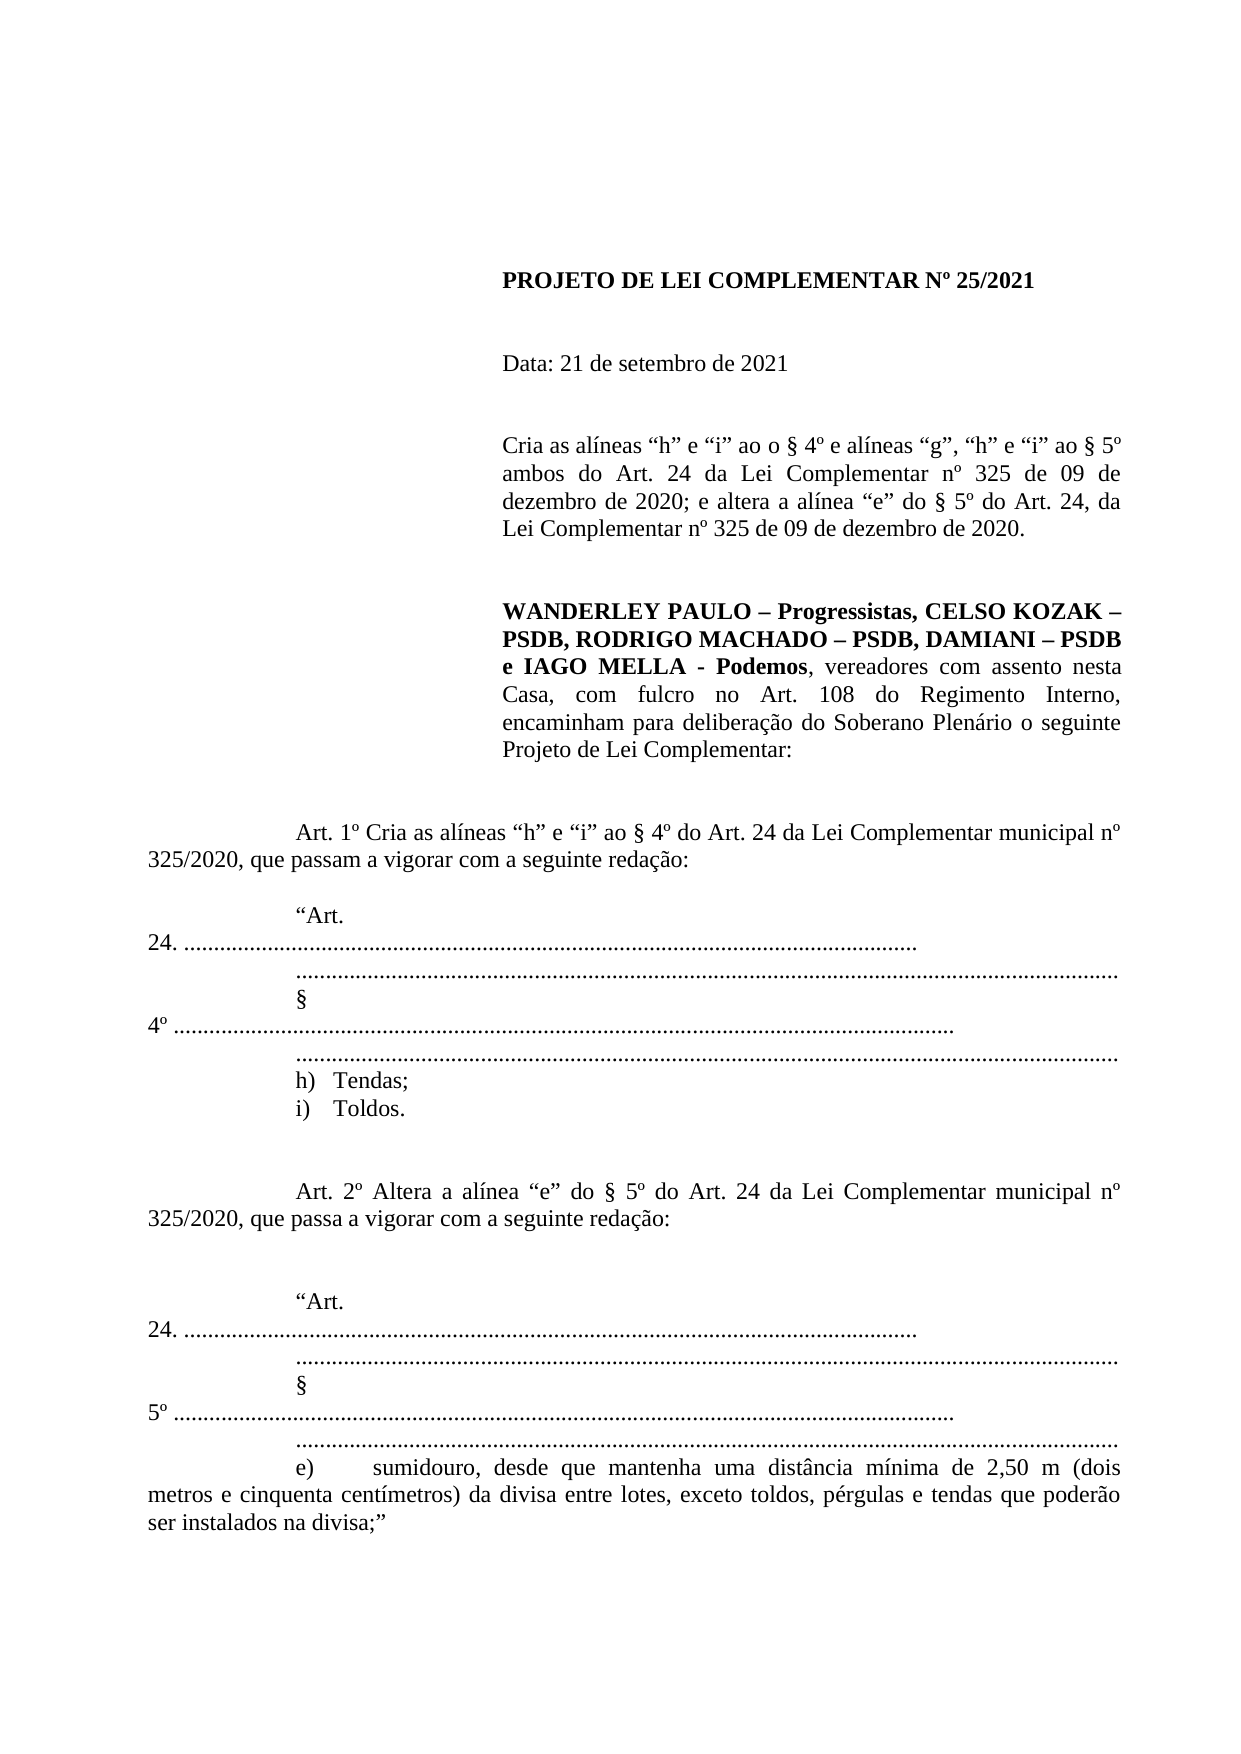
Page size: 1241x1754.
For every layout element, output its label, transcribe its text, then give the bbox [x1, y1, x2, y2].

text .......................................................................................................................................... [148, 956, 1122, 983]
text .......................................................................................................................................... [148, 1425, 1122, 1453]
text Art. 2º Altera a alínea “e” do § 5º do Art. 24 da Lei Complementar municipal nº 325/2020, que passa a vigorar com a seguinte redação: [148, 1177, 1122, 1232]
text .......................................................................................................................................... [148, 1342, 1122, 1370]
list sumidouro, desde que mantenha uma distância mínima de 2,50 m (dois metros e cinquenta centímetros) da divisa entre lotes, exceto toldos, pérgulas e tendas que poderão ser instalados na divisa;” [148, 1453, 1122, 1536]
text WANDERLEY PAULO – Progressistas, CELSO KOZAK – PSDB, RODRIGO MACHADO – PSDB, DAMIANI – PSDB e IAGO MELLA - Podemos, vereadores com assento nesta Casa, com fulcro no Art. 108 do Regimento Interno, encaminham para deliberação do Soberano Plenário o seguinte Projeto de Lei Complementar: [502, 597, 1122, 763]
subtitle Data: 21 de setembro de 2021 [148, 349, 1122, 376]
text Art. 1º Cria as alíneas “h” e “i” ao § 4º do Art. 24 da Lei Complementar municipal nº 325/2020, que passam a vigorar com a seguinte redação: [148, 818, 1122, 873]
text “Art. 24. ........................................................................................................................... [148, 901, 1122, 956]
text PROJETO DE LEI COMPLEMENTAR Nº 25/2021 [148, 266, 1122, 293]
text “Art. 24. ........................................................................................................................... [148, 1287, 1122, 1342]
list Toldos. [295, 1094, 1122, 1122]
text § 4º ................................................................................................................................... [148, 983, 1122, 1039]
text § 5º ................................................................................................................................... [148, 1370, 1122, 1425]
text .......................................................................................................................................... [148, 1039, 1122, 1066]
text Cria as alíneas “h” e “i” ao o § 4º e alíneas “g”, “h” e “i” ao § 5º ambos do Art. 24 da Lei Complementar nº 325 de 09 de dezembro de 2020; e altera a alínea “e” do § 5º do Art. 24, da Lei Complementar nº 325 de 09 de dezembro de 2020. [502, 431, 1122, 542]
list Tendas; [295, 1066, 1122, 1094]
